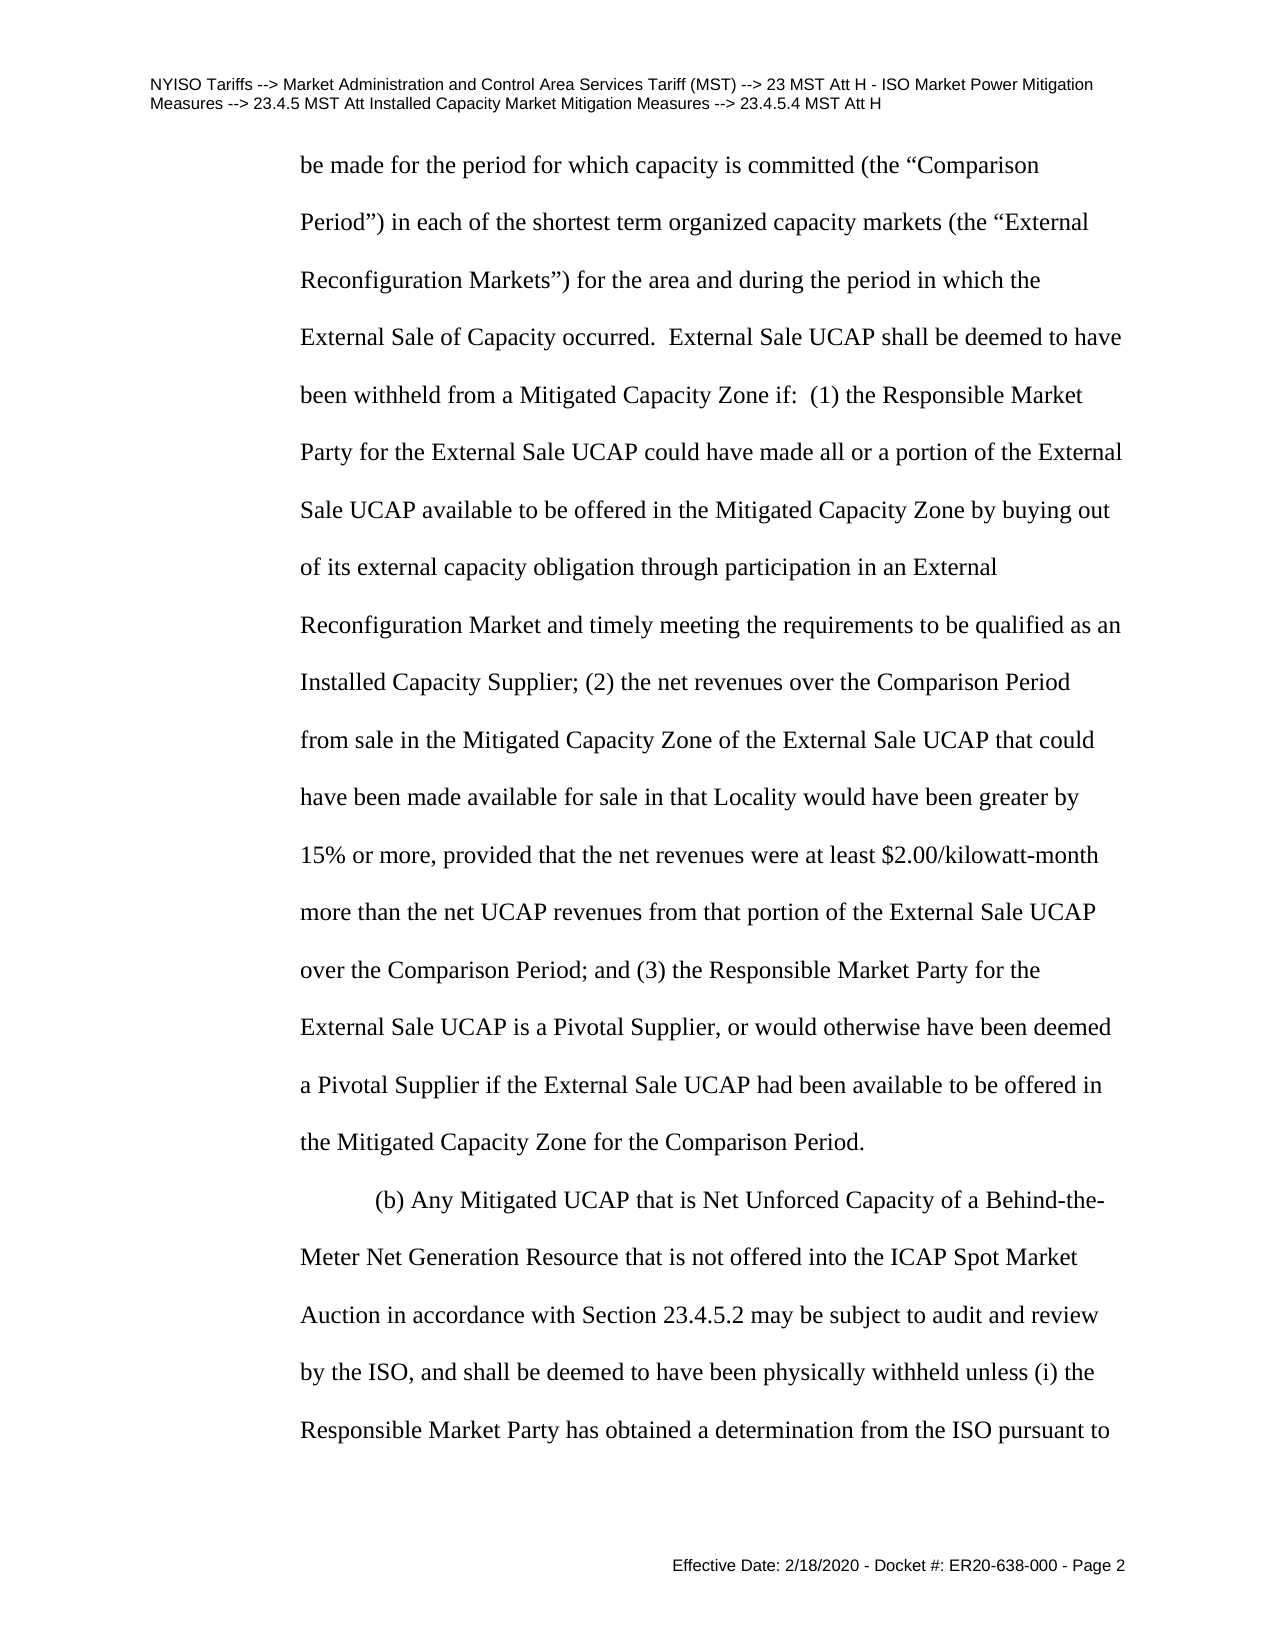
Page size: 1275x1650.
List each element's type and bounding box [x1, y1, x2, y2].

text [225, 150, 1125, 1156]
text [225, 1185, 1125, 1444]
